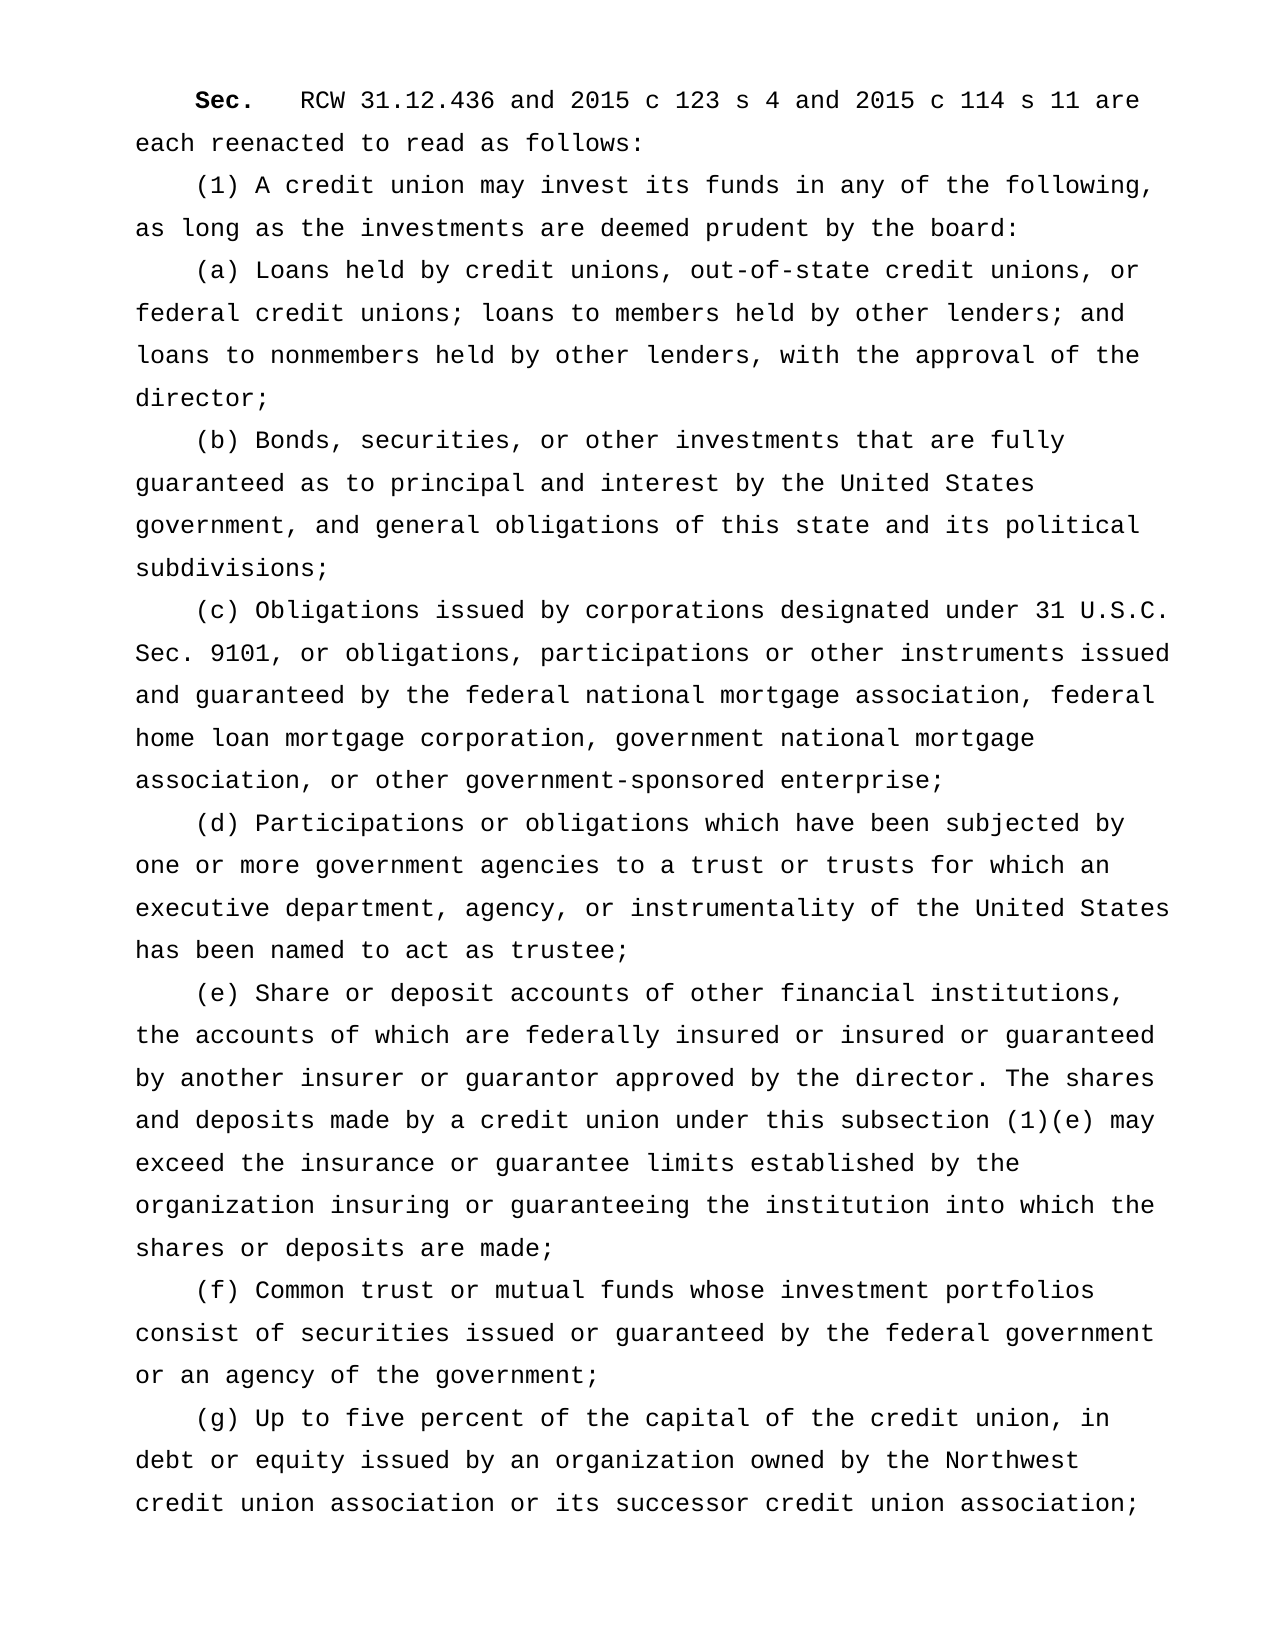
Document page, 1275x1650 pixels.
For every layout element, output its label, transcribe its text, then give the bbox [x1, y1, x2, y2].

text (d) Participations or obligations which have been subjected by one or more government agencies to a trust or trusts for which an executive department, agency, or instrumentality of the United States has been named to act as trustee; [135, 797, 1170, 967]
text (a) Loans held by credit unions, out-of-state credit unions, or federal credit unions; loans to members held by other lenders; and loans to nonmembers held by other lenders, with the approval of the director; [135, 245, 1170, 415]
text (b) Bonds, securities, or other investments that are fully guaranteed as to principal and interest by the United States government, and general obligations of this state and its political subdivisions; [135, 415, 1170, 585]
text (g) Up to five percent of the capital of the credit union, in debt or equity issued by an organization owned by the Northwest credit union association or its successor credit union association; [135, 1392, 1170, 1520]
text (f) Common trust or mutual funds whose investment portfolios consist of securities issued or guaranteed by the federal government or an agency of the government; [135, 1265, 1170, 1392]
text (e) Share or deposit accounts of other financial institutions, the accounts of which are federally insured or insured or guaranteed by another insurer or guarantor approved by the director. The shares and deposits made by a credit union under this subsection (1)(e) may exceed the insurance or guarantee limits established by the organization insuring or guaranteeing the institution into which the shares or deposits are made; [135, 967, 1170, 1265]
text Sec. RCW 31.12.436 and 2015 c 123 s 4 and 2015 c 114 s 11 are each reenacted to read as follows: [135, 75, 1170, 160]
text (c) Obligations issued by corporations designated under 31 U.S.C. Sec. 9101, or obligations, participations or other instruments issued and guaranteed by the federal national mortgage association, federal home loan mortgage corporation, government national mortgage association, or other government-sponsored enterprise; [135, 585, 1170, 797]
text (1) A credit union may invest its funds in any of the following, as long as the investments are deemed prudent by the board: [135, 160, 1170, 245]
